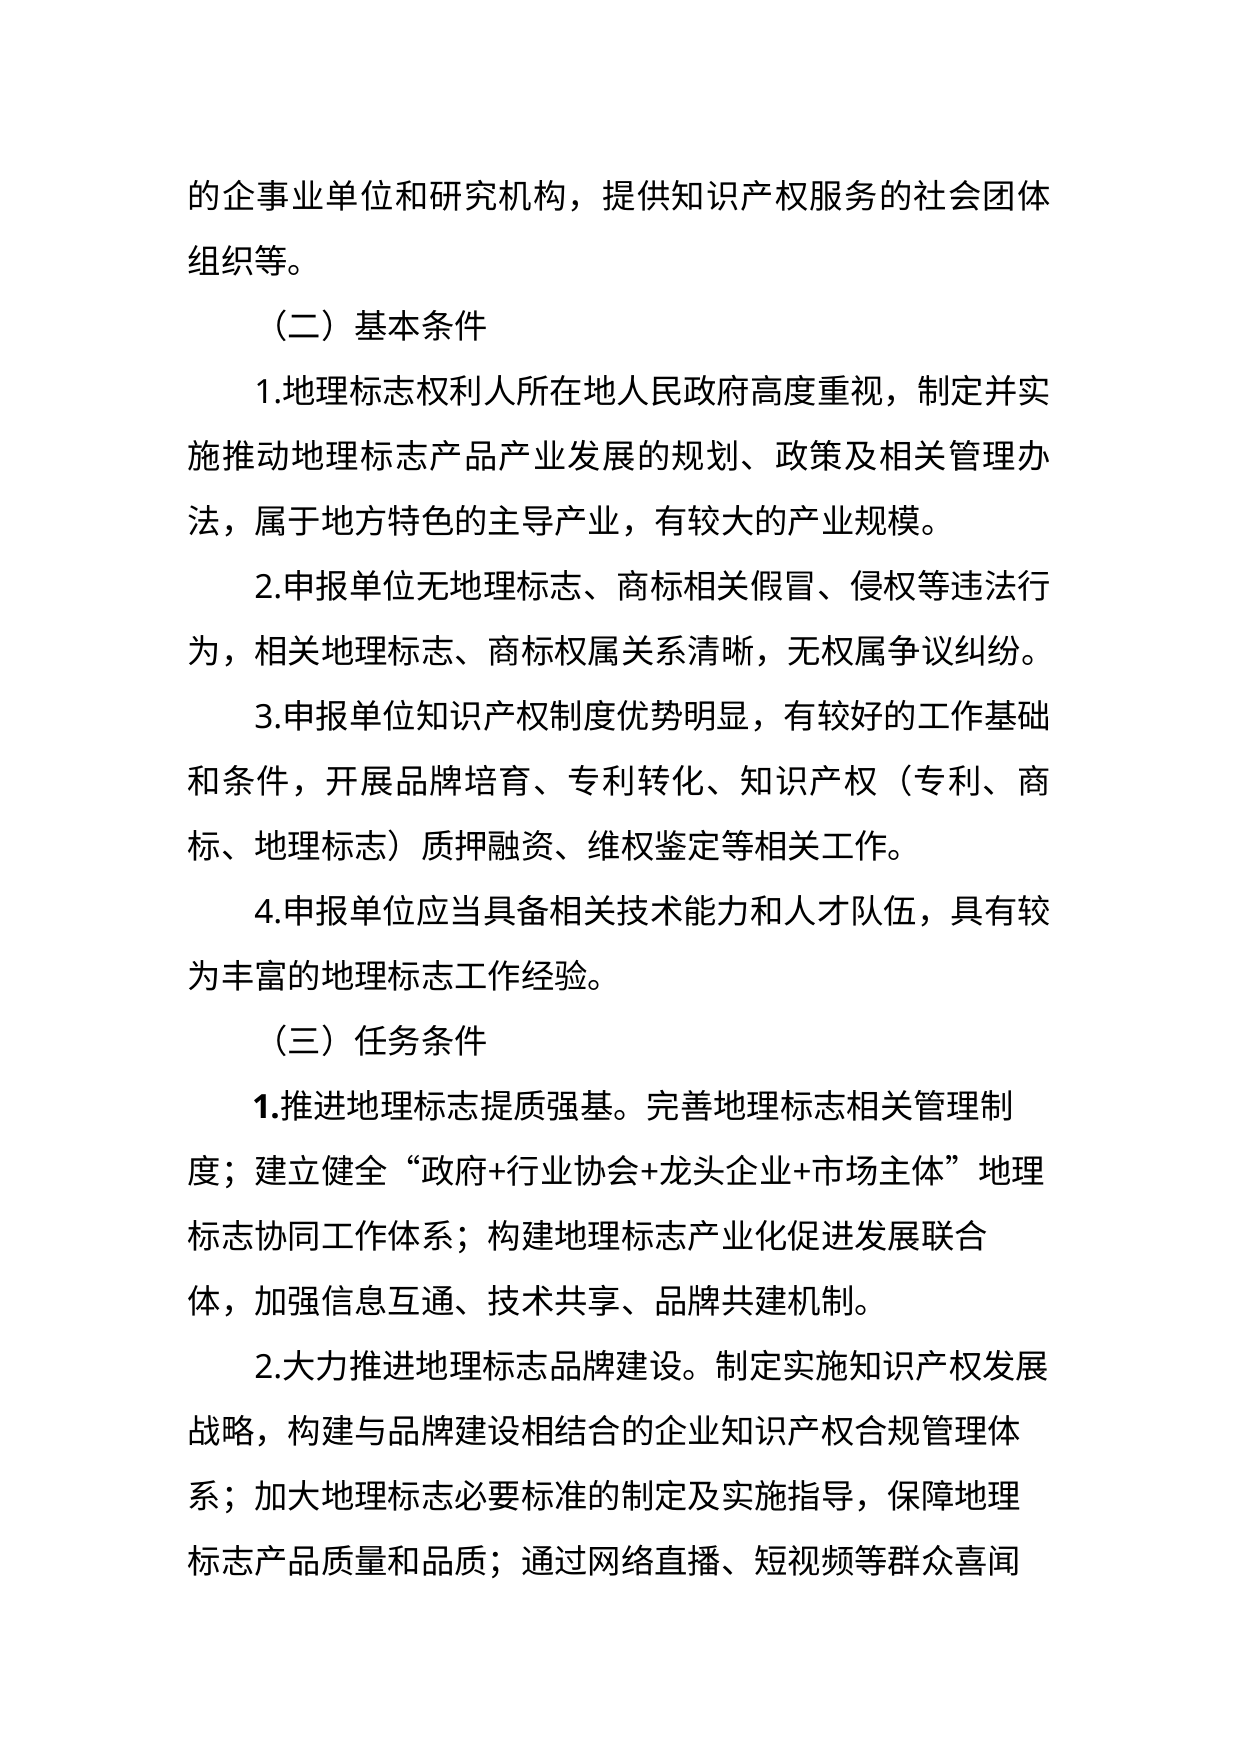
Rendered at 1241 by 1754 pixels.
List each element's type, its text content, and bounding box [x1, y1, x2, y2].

text 3.申报单位知识产权制度优势明显，有较好的工作基础和条件，开展品牌培育、专利转化、知识产权（专利、商标、地理标志）质押融资、维权鉴定等相关工作。 [187, 682, 1053, 877]
text 4.申报单位应当具备相关技术能力和人才队伍，具有较为丰富的地理标志工作经验。 [187, 877, 1053, 1007]
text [187, 1332, 1053, 1592]
text （二）基本条件 [187, 292, 1053, 357]
text 2.申报单位无地理标志、商标相关假冒、侵权等违法行为，相关地理标志、商标权属关系清晰，无权属争议纠纷。 [187, 552, 1053, 682]
text 1.地理标志权利人所在地人民政府高度重视，制定并实施推动地理标志产品产业发展的规划、政策及相关管理办法，属于地方特色的主导产业，有较大的产业规模。 [187, 357, 1053, 552]
text （三）任务条件 [187, 1007, 1053, 1072]
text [187, 162, 1053, 292]
text 1.推进地理标志提质强基。完善地理标志相关管理制度；建立健全“政府+行业协会+龙头企业+市场主体”地理标志协同工作体系；构建地理标志产业化促进发展联合体，加强信息互通、技术共享、品牌共建机制。 [187, 1072, 1053, 1332]
